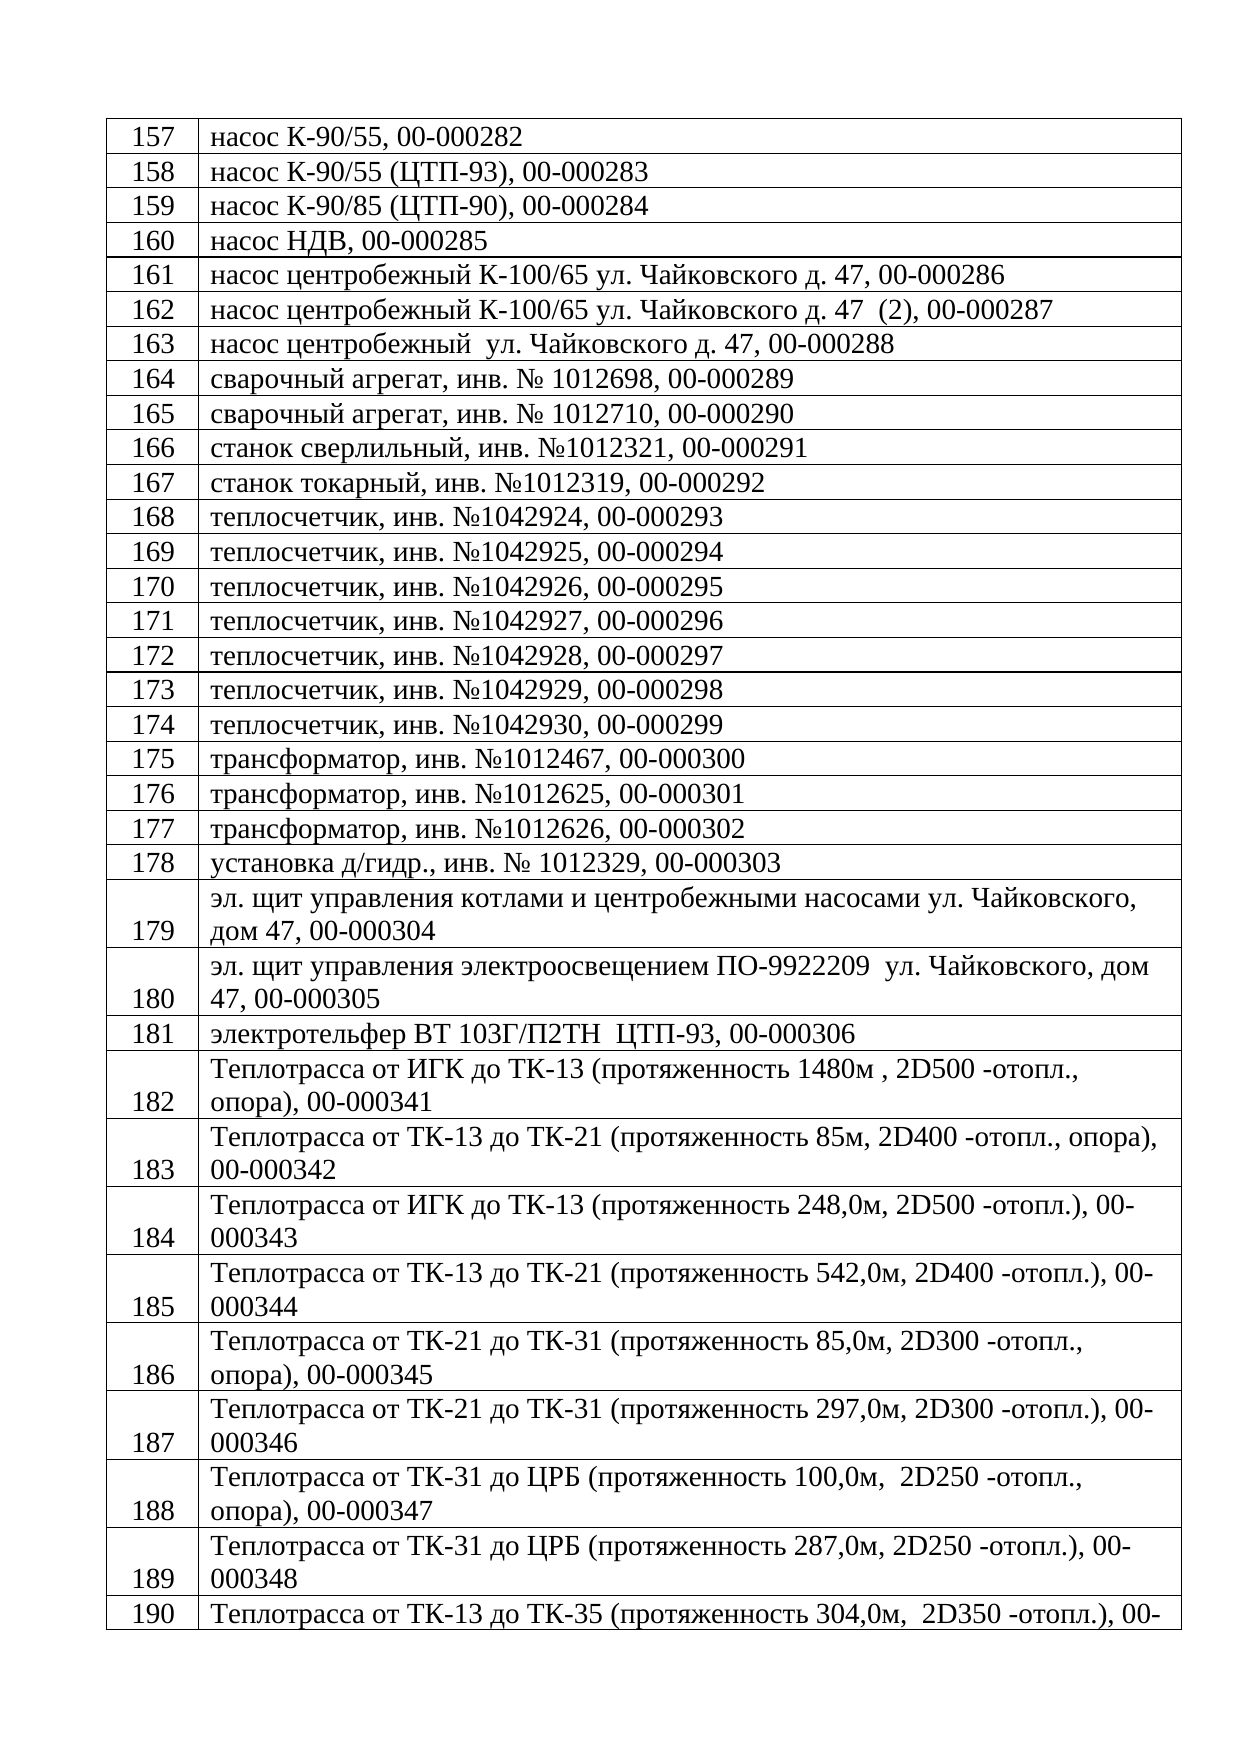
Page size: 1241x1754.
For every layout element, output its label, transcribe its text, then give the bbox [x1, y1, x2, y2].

table_cell насос центробежный К-100/65 ул. Чайковского д. 47, 00-000286 [199, 258, 1181, 291]
table_cell теплосчетчик, инв. №1042929, 00-000298 [199, 673, 1181, 706]
table_cell эл. щит управления котлами и центробежными насосами ул. Чайковского, дом 47, 00-000304 [199, 880, 1181, 947]
table_cell 176 [107, 776, 198, 810]
table_cell Теплотрасса от ИГК до ТК-13 (протяженность 1480м , 2D500 -отопл., опора), 00-000341 [199, 1051, 1181, 1118]
table_cell сварочный агрегат, инв. № 1012698, 00-000289 [199, 361, 1181, 395]
table_cell насос К-90/55 (ЦТП-93), 00-000283 [199, 154, 1181, 187]
table_cell Теплотрасса от ТК-31 до ЦРБ (протяженность 287,0м, 2D250 -отопл.), 00-000348 [199, 1528, 1181, 1595]
table_cell 170 [107, 569, 198, 602]
table_cell 157 [107, 119, 198, 153]
table_cell станок токарный, инв. №1012319, 00-000292 [199, 465, 1181, 498]
table_cell 172 [107, 638, 198, 671]
table_cell теплосчетчик, инв. №1042930, 00-000299 [199, 707, 1181, 741]
table_cell 190 [107, 1596, 198, 1629]
table_cell 160 [107, 223, 198, 256]
table_cell электротельфер ВТ 103Г/П2ТН ЦТП-93, 00-000306 [199, 1016, 1181, 1050]
table_cell насос центробежный ул. Чайковского д. 47, 00-000288 [199, 327, 1181, 360]
table_cell 182 [107, 1051, 198, 1118]
table_cell насос НДВ, 00-000285 [199, 223, 1181, 256]
table_cell 177 [107, 811, 198, 844]
table_cell установка д/гидр., инв. № 1012329, 00-000303 [199, 845, 1181, 879]
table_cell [199, 1596, 1181, 1629]
table_cell Теплотрасса от ТК-21 до ТК-31 (протяженность 297,0м, 2D300 -отопл.), 00-000346 [199, 1391, 1181, 1458]
table_cell 163 [107, 327, 198, 360]
table_cell 183 [107, 1119, 198, 1186]
table_cell Теплотрасса от ТК-21 до ТК-31 (протяженность 85,0м, 2D300 -отопл., опора), 00-000345 [199, 1323, 1181, 1390]
table_cell трансформатор, инв. №1012625, 00-000301 [199, 776, 1181, 810]
table_cell 166 [107, 430, 198, 464]
table_cell 189 [107, 1528, 198, 1595]
table_cell 181 [107, 1016, 198, 1050]
table_cell 173 [107, 673, 198, 706]
table_cell 179 [107, 880, 198, 947]
table_cell 188 [107, 1460, 198, 1527]
table_cell Теплотрасса от ИГК до ТК-13 (протяженность 248,0м, 2D500 -отопл.), 00-000343 [199, 1187, 1181, 1254]
table_cell теплосчетчик, инв. №1042925, 00-000294 [199, 534, 1181, 568]
table_cell Теплотрасса от ТК-13 до ТК-21 (протяженность 542,0м, 2D400 -отопл.), 00-000344 [199, 1255, 1181, 1322]
table_cell насос К-90/55, 00-000282 [199, 119, 1181, 153]
table_cell 178 [107, 845, 198, 879]
table_cell 174 [107, 707, 198, 741]
table_cell 175 [107, 742, 198, 775]
table_cell 180 [107, 948, 198, 1015]
table_cell 162 [107, 292, 198, 326]
table_cell сварочный агрегат, инв. № 1012710, 00-000290 [199, 396, 1181, 429]
table_cell Теплотрасса от ТК-31 до ЦРБ (протяженность 100,0м, 2D250 -отопл., опора), 00-000347 [199, 1460, 1181, 1527]
table_cell теплосчетчик, инв. №1042928, 00-000297 [199, 638, 1181, 671]
table_cell 171 [107, 603, 198, 637]
table_cell насос К-90/85 (ЦТП-90), 00-000284 [199, 188, 1181, 222]
table_cell теплосчетчик, инв. №1042926, 00-000295 [199, 569, 1181, 602]
table_cell 186 [107, 1323, 198, 1390]
table_cell 184 [107, 1187, 198, 1254]
table_cell станок сверлильный, инв. №1012321, 00-000291 [199, 430, 1181, 464]
table_cell 168 [107, 500, 198, 533]
table_cell насос центробежный К-100/65 ул. Чайковского д. 47 (2), 00-000287 [199, 292, 1181, 326]
table_cell трансформатор, инв. №1012626, 00-000302 [199, 811, 1181, 844]
table_cell теплосчетчик, инв. №1042927, 00-000296 [199, 603, 1181, 637]
table_cell 185 [107, 1255, 198, 1322]
table_cell теплосчетчик, инв. №1042924, 00-000293 [199, 500, 1181, 533]
table_cell 158 [107, 154, 198, 187]
table_cell Теплотрасса от ТК-13 до ТК-21 (протяженность 85м, 2D400 -отопл., опора), 00-000342 [199, 1119, 1181, 1186]
table_cell 164 [107, 361, 198, 395]
table_cell 165 [107, 396, 198, 429]
table_cell 169 [107, 534, 198, 568]
table_cell трансформатор, инв. №1012467, 00-000300 [199, 742, 1181, 775]
table_cell 187 [107, 1391, 198, 1458]
table_cell 167 [107, 465, 198, 498]
table_cell эл. щит управления электроосвещением ПО-9922209 ул. Чайковского, дом 47, 00-000305 [199, 948, 1181, 1015]
table_cell 161 [107, 258, 198, 291]
table_cell 159 [107, 188, 198, 222]
